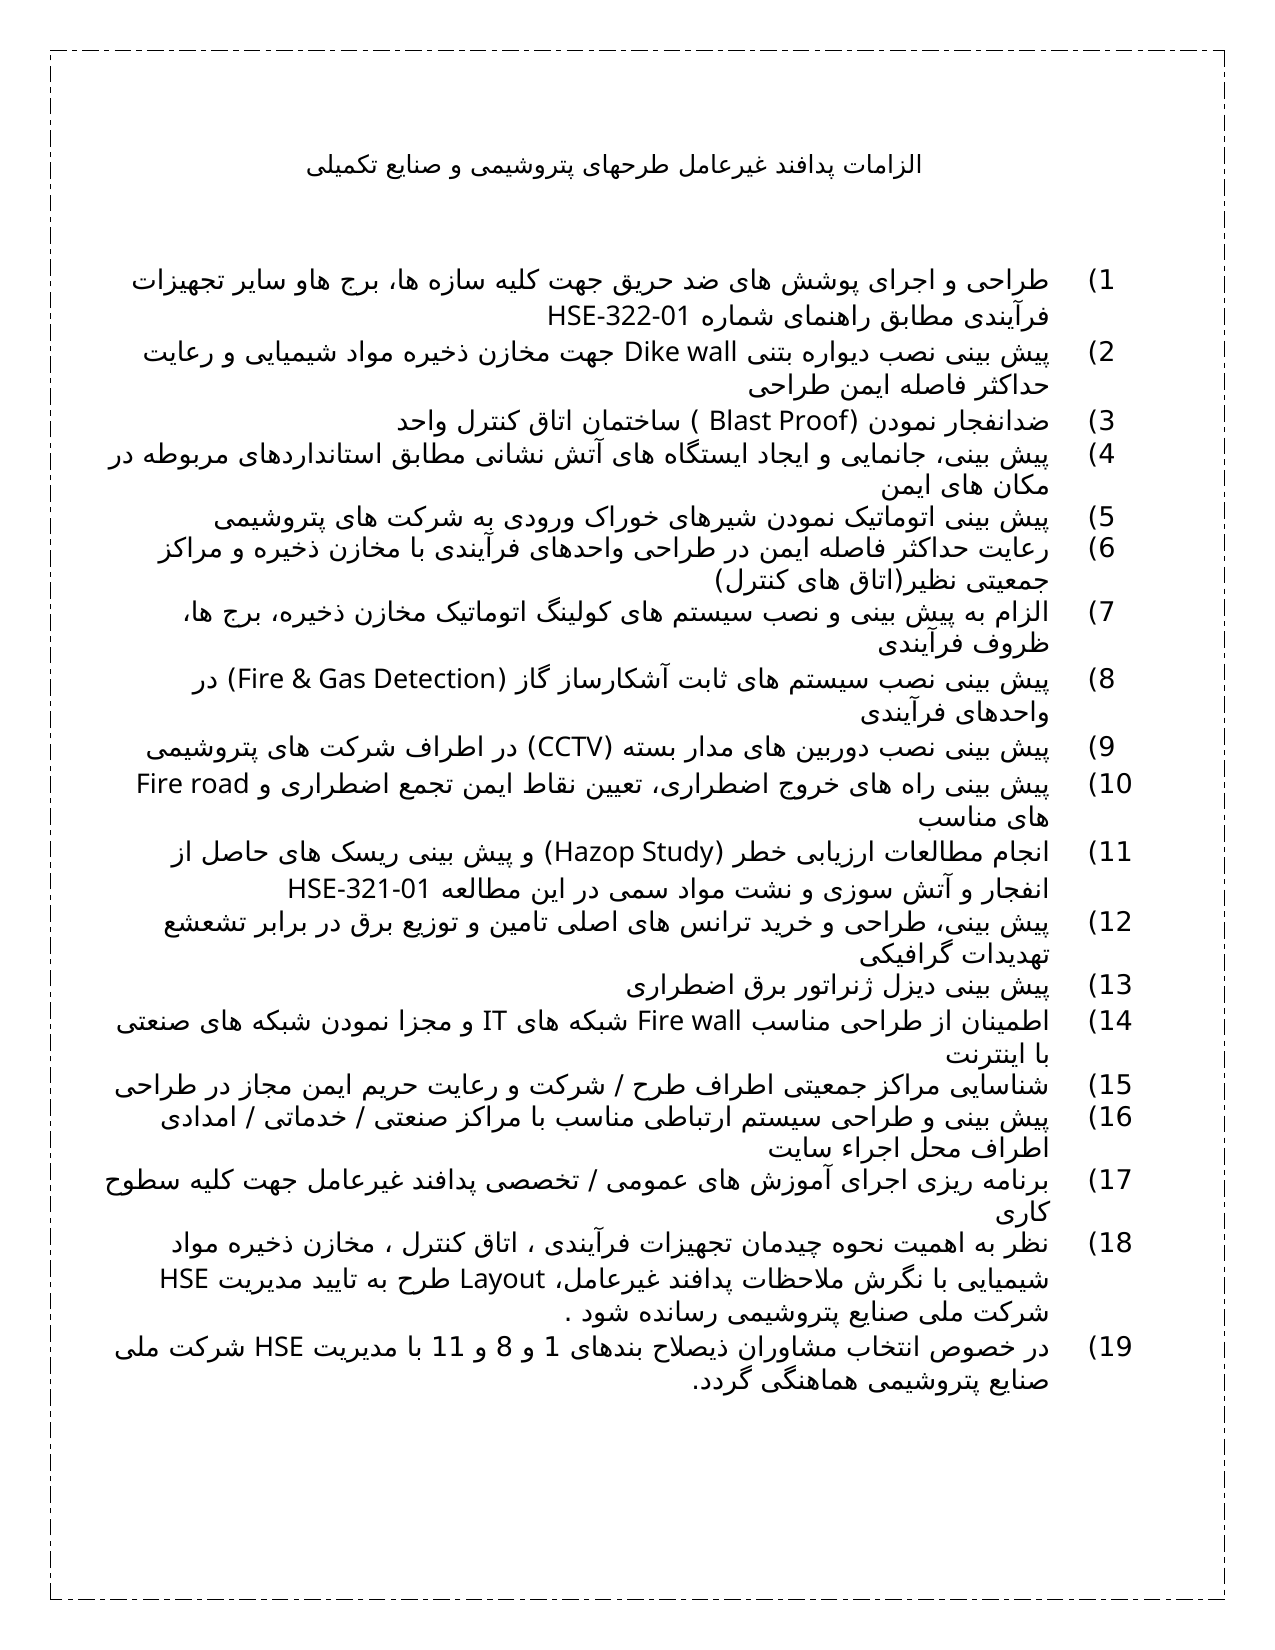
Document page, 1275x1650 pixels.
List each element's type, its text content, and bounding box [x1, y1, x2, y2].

list پیش بینی، جانمایی و ایجاد ایستگاه های آتش نشانی مطابق استانداردهای مربوطه در مکان های ایمن [103, 438, 1087, 501]
list پیش بینی، طراحی و خرید ترانس های اصلی تامین و توزیع برق در برابر تشعشع تهدیدات گرافیکی [103, 907, 1087, 970]
list پیش بینی اتوماتیک نمودن شیرهای خوراک ورودی به شرکت های پتروشیمی [103, 501, 1087, 533]
list اطمینان از طراحی مناسب Fire wall شبکه های IT و مجزا نمودن شبکه های صنعتی با اینترنت [103, 1001, 1087, 1070]
list انجام مطالعات ارزیابی خطر (Hazop Study) و پیش بینی ریسک های حاصل از انفجار و آتش سوزی و نشت مواد سمی در این مطالعه HSE-321-01 [103, 833, 1087, 907]
list ضدانفجار نمودن (Blast Proof ) ساختمان اتاق کنترل واحد [103, 401, 1087, 438]
list پیش بینی دیزل ژنراتور برق اضطراری [103, 970, 1087, 1001]
list پیش بینی نصب سیستم های ثابت آشکارساز گاز (Fire & Gas Detection) در واحدهای فرآیندی [103, 659, 1087, 727]
list پیش بینی و طراحی سیستم ارتباطی مناسب با مراکز صنعتی / خدماتی / امدادی اطراف محل اجراء سایت [103, 1101, 1087, 1164]
list رعایت حداکثر فاصله ایمن در طراحی واحدهای فرآیندی با مخازن ذخیره و مراکز جمعیتی نظیر(اتاق های کنترل) [103, 533, 1087, 596]
list برنامه ریزی اجرای آموزش های عمومی / تخصصی پدافند غیرعامل جهت کلیه سطوح کاری [103, 1164, 1087, 1227]
list الزام به پیش بینی و نصب سیستم های کولینگ اتوماتیک مخازن ذخیره، برج ها، ظروف فرآیندی [103, 596, 1087, 659]
list پیش بینی راه های خروج اضطراری، تعیین نقاط ایمن تجمع اضطراری و Fire road های مناسب [103, 764, 1087, 833]
list طراحی و اجرای پوشش های ضد حریق جهت کلیه سازه ها، برج هاو سایر تجهیزات فرآیندی مطابق راهنمای شماره HSE-322-01 [103, 264, 1087, 333]
list پیش بینی نصب دیواره بتنی Dike wall جهت مخازن ذخیره مواد شیمیایی و رعایت حداکثر فاصله ایمن طراحی [103, 333, 1087, 401]
list در خصوص انتخاب مشاوران ذیصلاح بندهای 1 و 8 و 11 با مدیریت HSE شرکت ملی صنایع پتروشیمی هماهنگی گردد. [103, 1327, 1087, 1396]
list شناسایی مراکز جمعیتی اطراف طرح / شرکت و رعایت حریم ایمن مجاز در طراحی [103, 1070, 1087, 1101]
list پیش بینی نصب دوربین های مدار بسته (CCTV) در اطراف شرکت های پتروشیمی [103, 727, 1087, 764]
text الزامات پدافند غیرعامل طرحهای پتروشیمی و صنایع تکمیلی [103, 150, 1125, 179]
list نظر به اهمیت نحوه چیدمان تجهیزات فرآیندی ، اتاق کنترل ، مخازن ذخیره مواد شیمیایی با نگرش ملاحظات پدافند غیرعامل، Layout طرح به تایید مدیریت HSE شرکت ملی صنایع پتروشیمی رسانده شود . [103, 1227, 1087, 1327]
